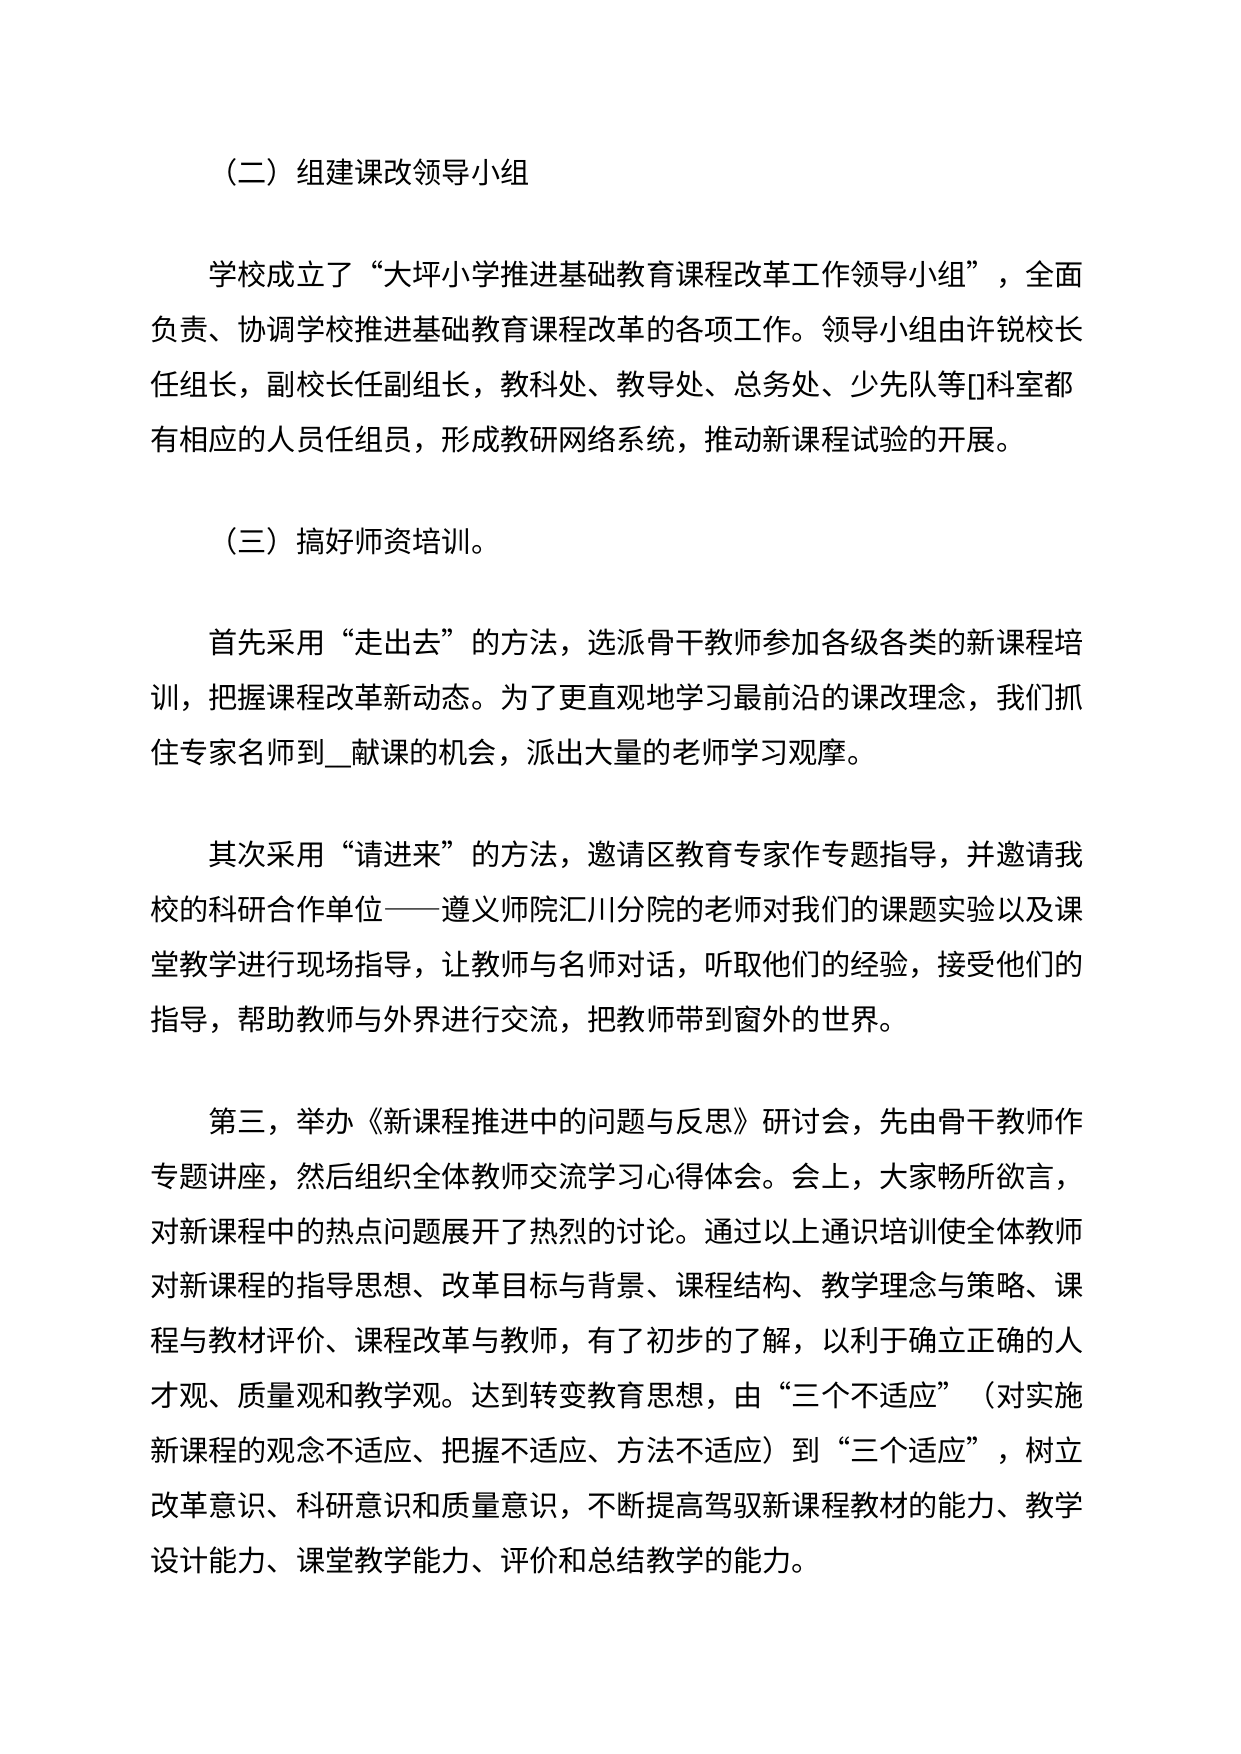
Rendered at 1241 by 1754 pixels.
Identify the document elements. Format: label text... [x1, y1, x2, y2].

text 首先采用“走出去”的方法，选派骨干教师参加各级各类的新课程培训，把握课程改革新动态。为了更直观地学习最前沿的课改理念，我们抓住专家名师到__献课的机会，派出大量的老师学习观摩。 [150, 620, 1090, 772]
text 其次采用“请进来”的方法，邀请区教育专家作专题指导，并邀请我校的科研合作单位——遵义师院汇川分院的老师对我们的课题实验以及课堂教学进行现场指导，让教师与名师对话，听取他们的经验，接受他们的指导，帮助教师与外界进行交流，把教师带到窗外的世界。 [150, 832, 1090, 1039]
text （三）搞好师资培训。 [150, 518, 1090, 561]
text （二）组建课改领导小组 [150, 150, 1090, 192]
text 第三，举办《新课程推进中的问题与反思》研讨会，先由骨干教师作专题讲座，然后组织全体教师交流学习心得体会。会上，大家畅所欲言，对新课程中的热点问题展开了热烈的讨论。通过以上通识培训使全体教师对新课程的指导思想、改革目标与背景、课程结构、教学理念与策略、课程与教材评价、课程改革与教师，有了初步的了解，以利于确立正确的人才观、质量观和教学观。达到转变教育思想，由“三个不适应”（对实施新课程的观念不适应、把握不适应、方法不适应）到“三个适应”，树立改革意识、科研意识和质量意识，不断提高驾驭新课程教材的能力、教学设计能力、课堂教学能力、评价和总结教学的能力。 [150, 1098, 1090, 1580]
text 学校成立了“大坪小学推进基础教育课程改革工作领导小组”，全面负责、协调学校推进基础教育课程改革的各项工作。领导小组由许锐校长任组长，副校长任副组长，教科处、教导处、总务处、少先队等[]科室都有相应的人员任组员，形成教研网络系统，推动新课程试验的开展。 [150, 252, 1090, 459]
